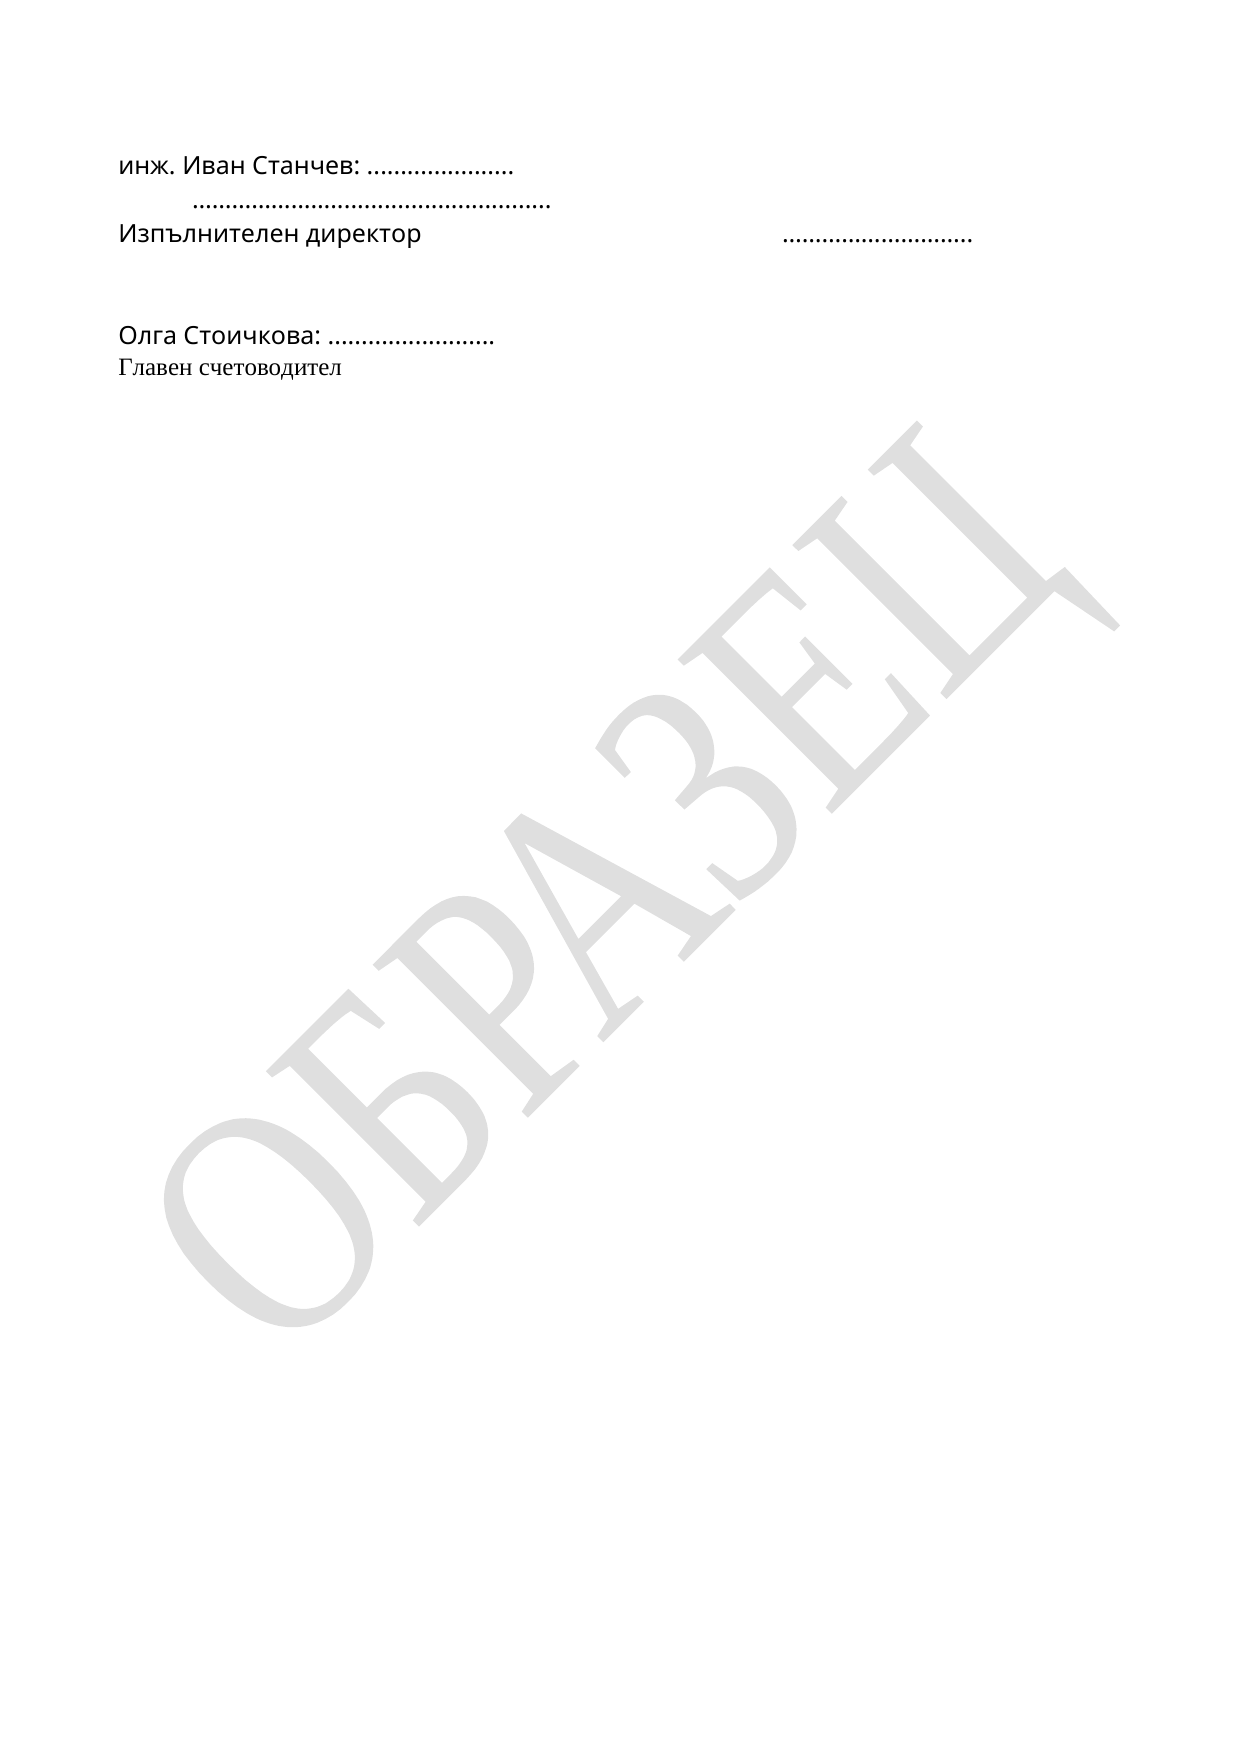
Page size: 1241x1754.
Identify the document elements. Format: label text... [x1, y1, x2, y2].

text инж. Иван Станчев: ...................... …………………................................. [118, 148, 1134, 216]
text Олга Стоичкова: ......................... [118, 318, 1134, 352]
text Изпълнителен директор ……………………….. [118, 216, 1139, 250]
text Главен счетоводител [118, 352, 1134, 381]
